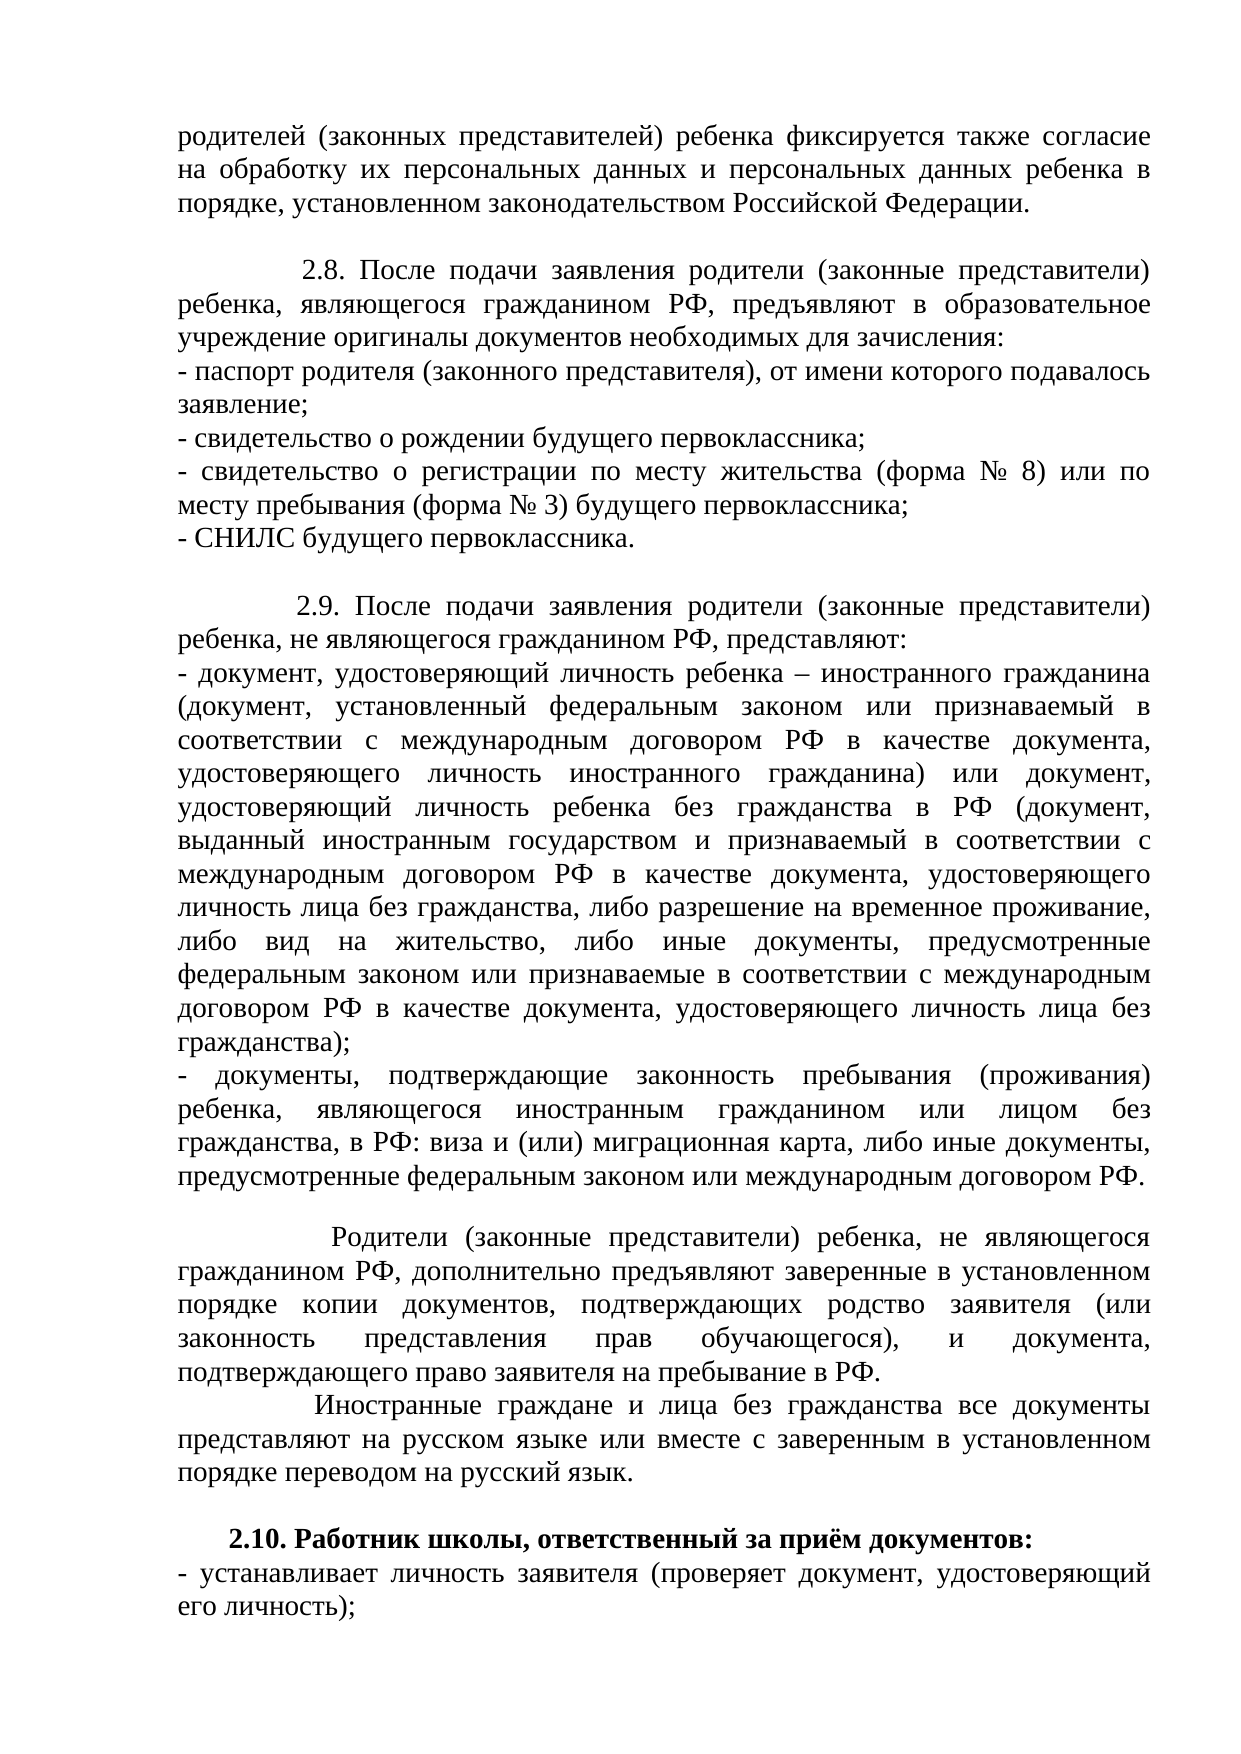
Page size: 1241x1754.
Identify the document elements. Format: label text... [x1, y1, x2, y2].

text Родители (законные представители) ребенка, не являющегося гражданином РФ, дополнительно предъявляют заверенные в установленном порядке копии документов, подтверждающих родство заявителя (или законность представления прав обучающегося), и документа, подтверждающего право заявителя на пребывание в РФ. [177, 1219, 1152, 1387]
text - свидетельство о регистрации по месту жительства (форма № 8) или по месту пребывания (форма № 3) будущего первоклассника; [177, 453, 1152, 521]
text - свидетельство о рождении будущего первоклассника; [177, 420, 1152, 453]
text - документы, подтверждающие законность пребывания (проживания) ребенка, являющегося иностранным гражданином или лицом без гражданства, в РФ: виза и (или) миграционная карта, либо иные документы, предусмотренные федеральным законом или международным договором РФ. [177, 1057, 1152, 1191]
text - документ, удостоверяющий личность ребенка – иностранного гражданина (документ, установленный федеральным законом или признаваемый в соответствии с международным договором РФ в качестве документа, удостоверяющего личность иностранного гражданина) или документ, удостоверяющий личность ребенка без гражданства в РФ (документ, выданный иностранным государством и признаваемый в соответствии с международным договором РФ в качестве документа, удостоверяющего личность лица без гражданства, либо разрешение на временное проживание, либо вид на жительство, либо иные документы, предусмотренные федеральным законом или признаваемые в соответствии с международным договором РФ в качестве документа, удостоверяющего личность лица без гражданства); [177, 655, 1152, 1057]
text 2.10. Работник школы, ответственный за приём документов: [177, 1521, 1152, 1555]
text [177, 118, 1152, 219]
text - СНИЛС будущего первоклассника. [177, 521, 1152, 554]
text Иностранные граждане и лица без гражданства все документы представляют на русском языке или вместе с заверенным в установленном порядке переводом на русский язык. [177, 1387, 1152, 1488]
text - устанавливает личность заявителя (проверяет документ, удостоверяющий его личность); [177, 1555, 1152, 1622]
text 2.8. После подачи заявления родители (законные представители) ребенка, являющегося гражданином РФ, предъявляют в образовательное учреждение оригиналы документов необходимых для зачисления: [177, 252, 1152, 353]
text - паспорт родителя (законного представителя), от имени которого подавалось заявление; [177, 353, 1152, 420]
text 2.9. После подачи заявления родители (законные представители) ребенка, не являющегося гражданином РФ, представляют: [177, 588, 1152, 655]
